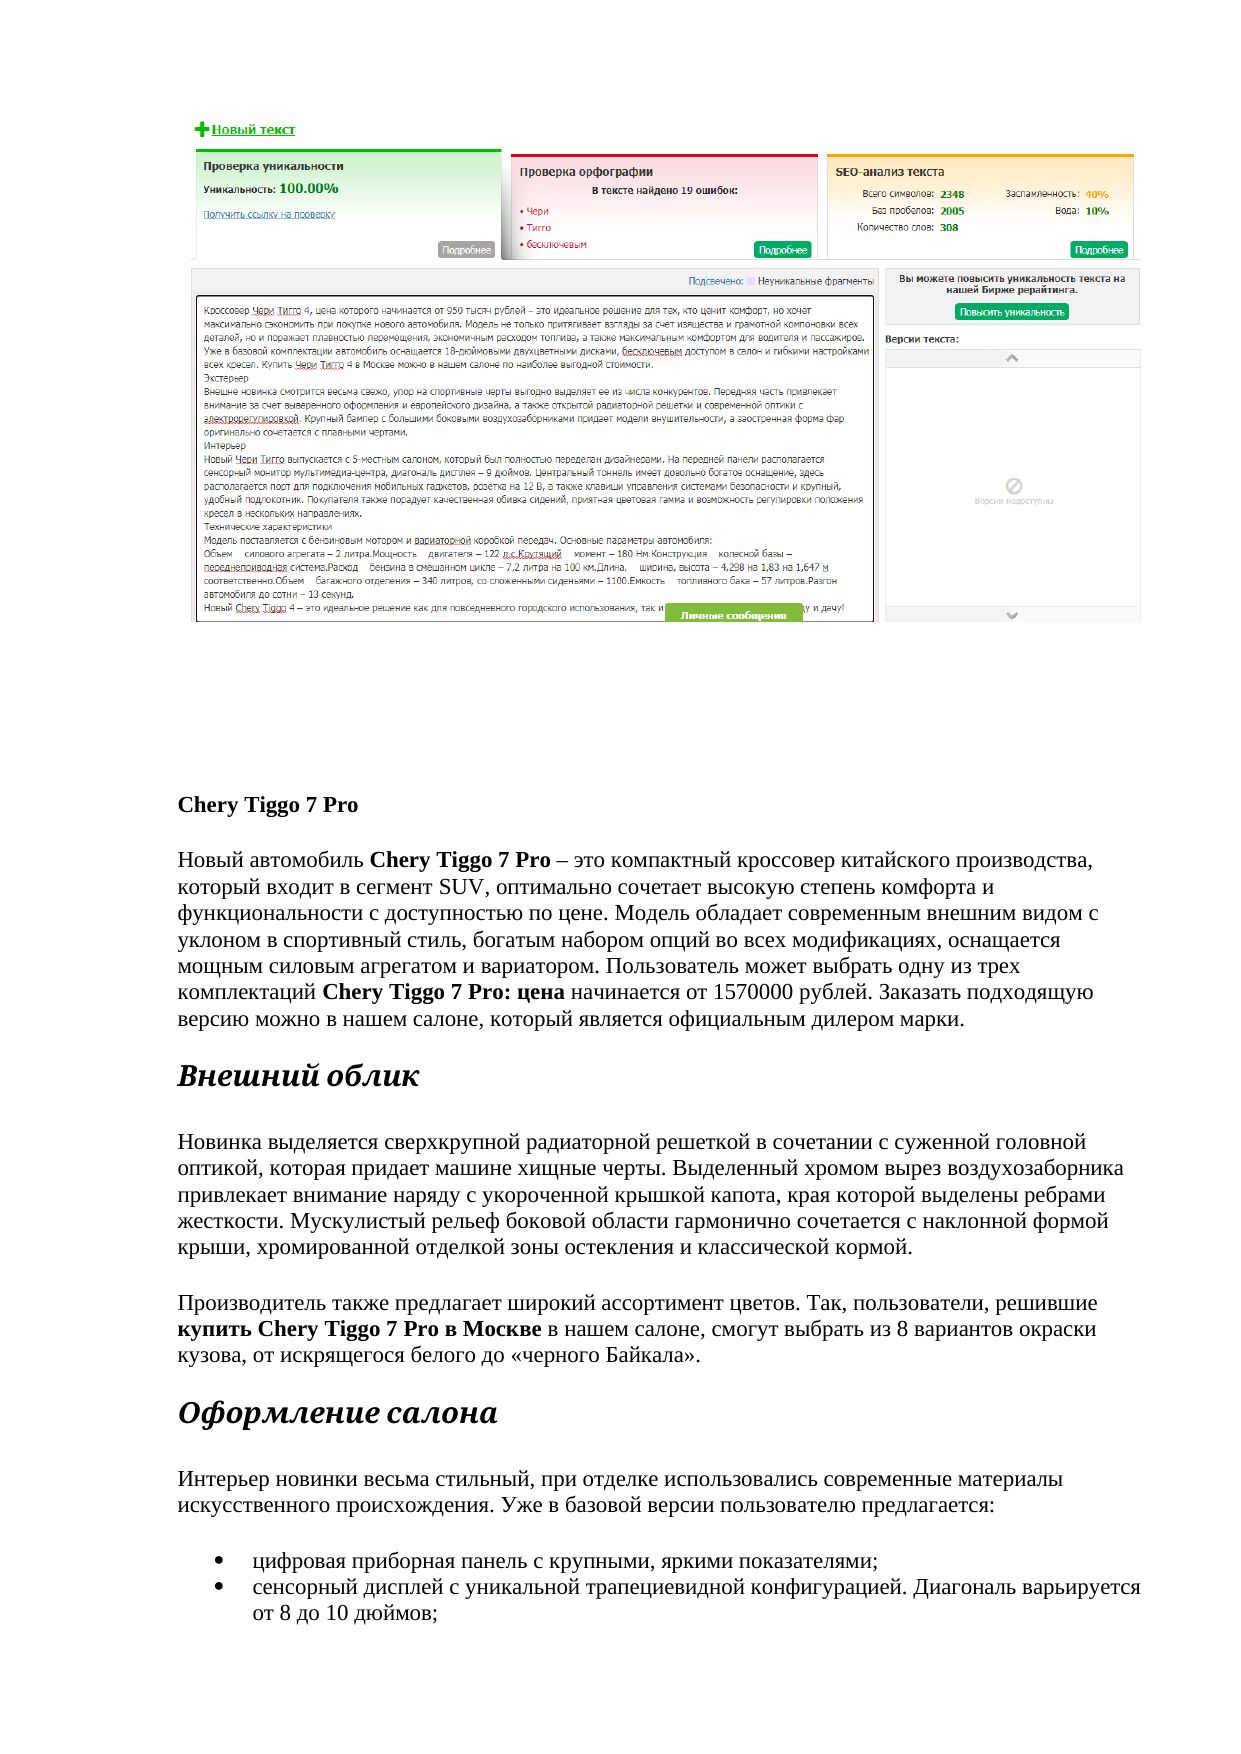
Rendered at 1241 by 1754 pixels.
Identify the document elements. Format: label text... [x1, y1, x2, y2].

subtitle Оформление салона [177, 1397, 1152, 1431]
picture [177, 118, 1152, 622]
text Интерьер новинки весьма стильный, при отделке использовались современные материалы искусственного происхождения. Уже в базовой версии пользователю предлагается: [177, 1465, 1152, 1517]
text Новый автомобиль Chery Tiggo 7 Pro – это компактный кроссовер китайского производства, который входит в сегмент SUV, оптимально сочетает высокую степень комфорта и функциональности с доступностью по цене. Модель обладает современным внешним видом с уклоном в спортивный стиль, богатым набором опций во всех модификациях, оснащается мощным силовым агрегатом и вариатором. Пользователь может выбрать одну из трех комплектаций Chery Tiggo 7 Pro: цена начинается от 1570000 рублей. Заказать подходящую версию можно в нашем салоне, который является официальным дилером марки. [177, 847, 1152, 1031]
list сенсорный дисплей с уникальной трапециевидной конфигурацией. Диагональ варьируется от 8 до 10 дюймов; [215, 1573, 1152, 1626]
subtitle Внешний облик [177, 1060, 1152, 1094]
text Новинка выделяется сверхкрупной радиаторной решеткой в сочетании с суженной головной оптикой, которая придает машине хищные черты. Выделенный хромом вырез воздухозаборника привлекает внимание наряду с укороченной крышкой капота, края которой выделены ребрами жесткости. Мускулистый рельеф боковой области гармонично сочетается с наклонной формой крыши, хромированной отделкой зоны остекления и классической кормой. [177, 1128, 1152, 1260]
text Chery Tiggo 7 Pro [177, 791, 1152, 817]
list цифровая приборная панель с крупными, яркими показателями; [215, 1547, 1152, 1573]
text Производитель также предлагает широкий ассортимент цветов. Так, пользователи, решившие купить Chery Tiggo 7 Pro в Москве в нашем салоне, смогут выбрать из 8 вариантов окраски кузова, от искрящегося белого до «черного Байкала». [177, 1289, 1152, 1368]
